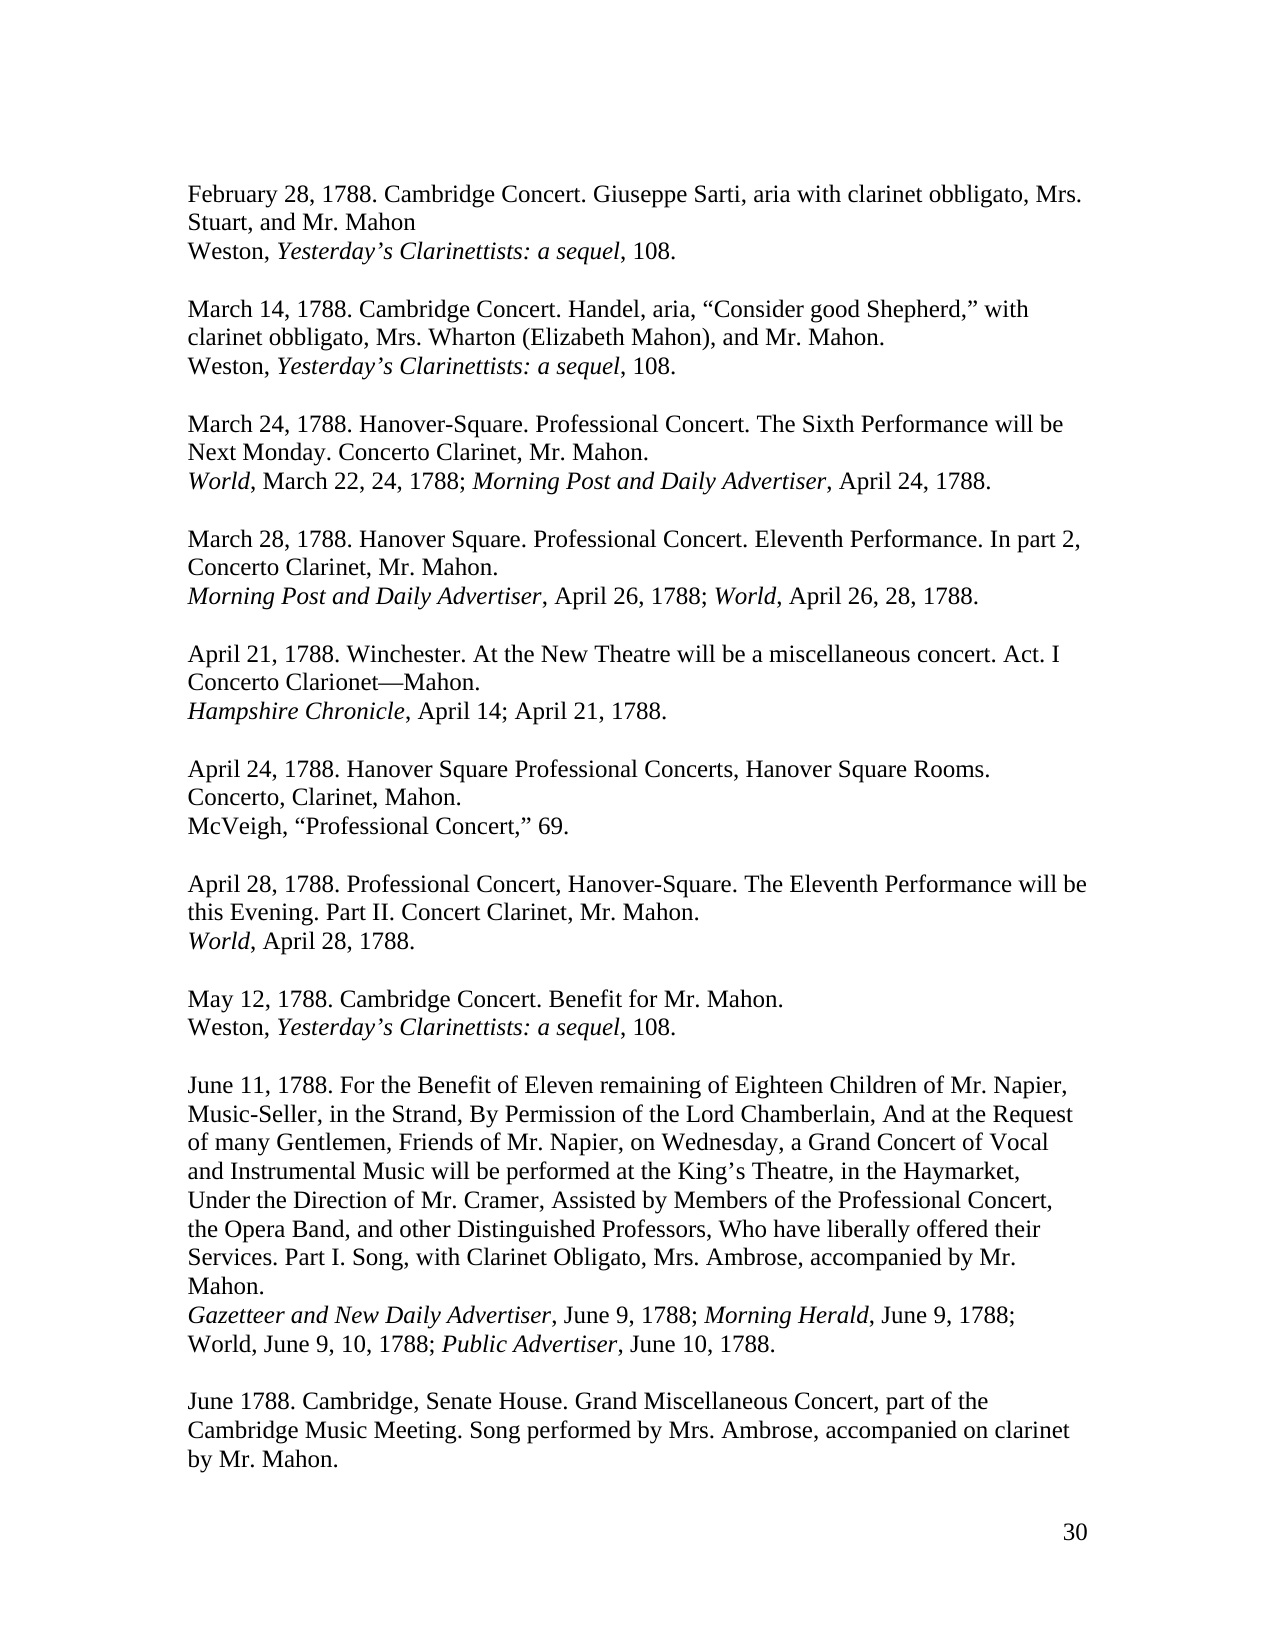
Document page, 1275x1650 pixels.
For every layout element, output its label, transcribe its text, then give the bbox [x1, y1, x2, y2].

text April 24, 1788. Hanover Square Professional Concerts, Hanover Square Rooms. Concerto, Clarinet, Mahon. [187, 754, 1087, 811]
text April 28, 1788. Professional Concert, Hanover-Square. The Eleventh Performance will be this Evening. Part II. Concert Clarinet, Mr. Mahon. [187, 869, 1087, 926]
text World, April 28, 1788. [187, 926, 1087, 955]
text May 12, 1788. Cambridge Concert. Benefit for Mr. Mahon. [187, 984, 1087, 1012]
text World, March 22, 24, 1788; Morning Post and Daily Advertiser, April 24, 1788. [187, 466, 1087, 495]
text June 11, 1788. For the Benefit of Eleven remaining of Eighteen Children of Mr. Napier, Music-Seller, in the Strand, By Permission of the Lord Chamberlain, And at the Request of many Gentlemen, Friends of Mr. Napier, on Wednesday, a Grand Concert of Vocal and Instrumental Music will be performed at the King’s Theatre, in the Haymarket, Under the Direction of Mr. Cramer, Assisted by Members of the Professional Concert, the Opera Band, and other Distinguished Professors, Who have liberally offered their Services. Part I. Song, with Clarinet Obligato, Mrs. Ambrose, accompanied by Mr. Mahon. [187, 1070, 1087, 1300]
text Hampshire Chronicle, April 14; April 21, 1788. [187, 696, 1087, 725]
text April 21, 1788. Winchester. At the New Theatre will be a miscellaneous concert. Act. I Concerto Clarionet—Mahon. [187, 639, 1087, 696]
text March 24, 1788. Hanover-Square. Professional Concert. The Sixth Performance will be Next Monday. Concerto Clarinet, Mr. Mahon. [187, 409, 1087, 466]
text March 28, 1788. Hanover Square. Professional Concert. Eleventh Performance. In part 2, Concerto Clarinet, Mr. Mahon. [187, 524, 1087, 581]
text February 28, 1788. Cambridge Concert. Giuseppe Sarti, aria with clarinet obbligato, Mrs. Stuart, and Mr. Mahon [187, 179, 1087, 236]
text June 1788. Cambridge, Senate House. Grand Miscellaneous Concert, part of the Cambridge Music Meeting. Song performed by Mrs. Ambrose, accompanied on clarinet by Mr. Mahon. [187, 1386, 1087, 1472]
text Weston, Yesterday’s Clarinettists: a sequel, 108. [187, 1012, 1087, 1041]
text March 14, 1788. Cambridge Concert. Handel, aria, “Consider good Shepherd,” with clarinet obbligato, Mrs. Wharton (Elizabeth Mahon), and Mr. Mahon. [187, 294, 1087, 351]
text McVeigh, “Professional Concert,” 69. [187, 811, 1087, 840]
text Gazetteer and New Daily Advertiser, June 9, 1788; Morning Herald, June 9, 1788; World, June 9, 10, 1788; Public Advertiser, June 10, 1788. [187, 1300, 1087, 1357]
text Morning Post and Daily Advertiser, April 26, 1788; World, April 26, 28, 1788. [187, 581, 1087, 610]
text Weston, Yesterday’s Clarinettists: a sequel, 108. [187, 351, 1087, 380]
text Weston, Yesterday’s Clarinettists: a sequel, 108. [187, 236, 1087, 265]
